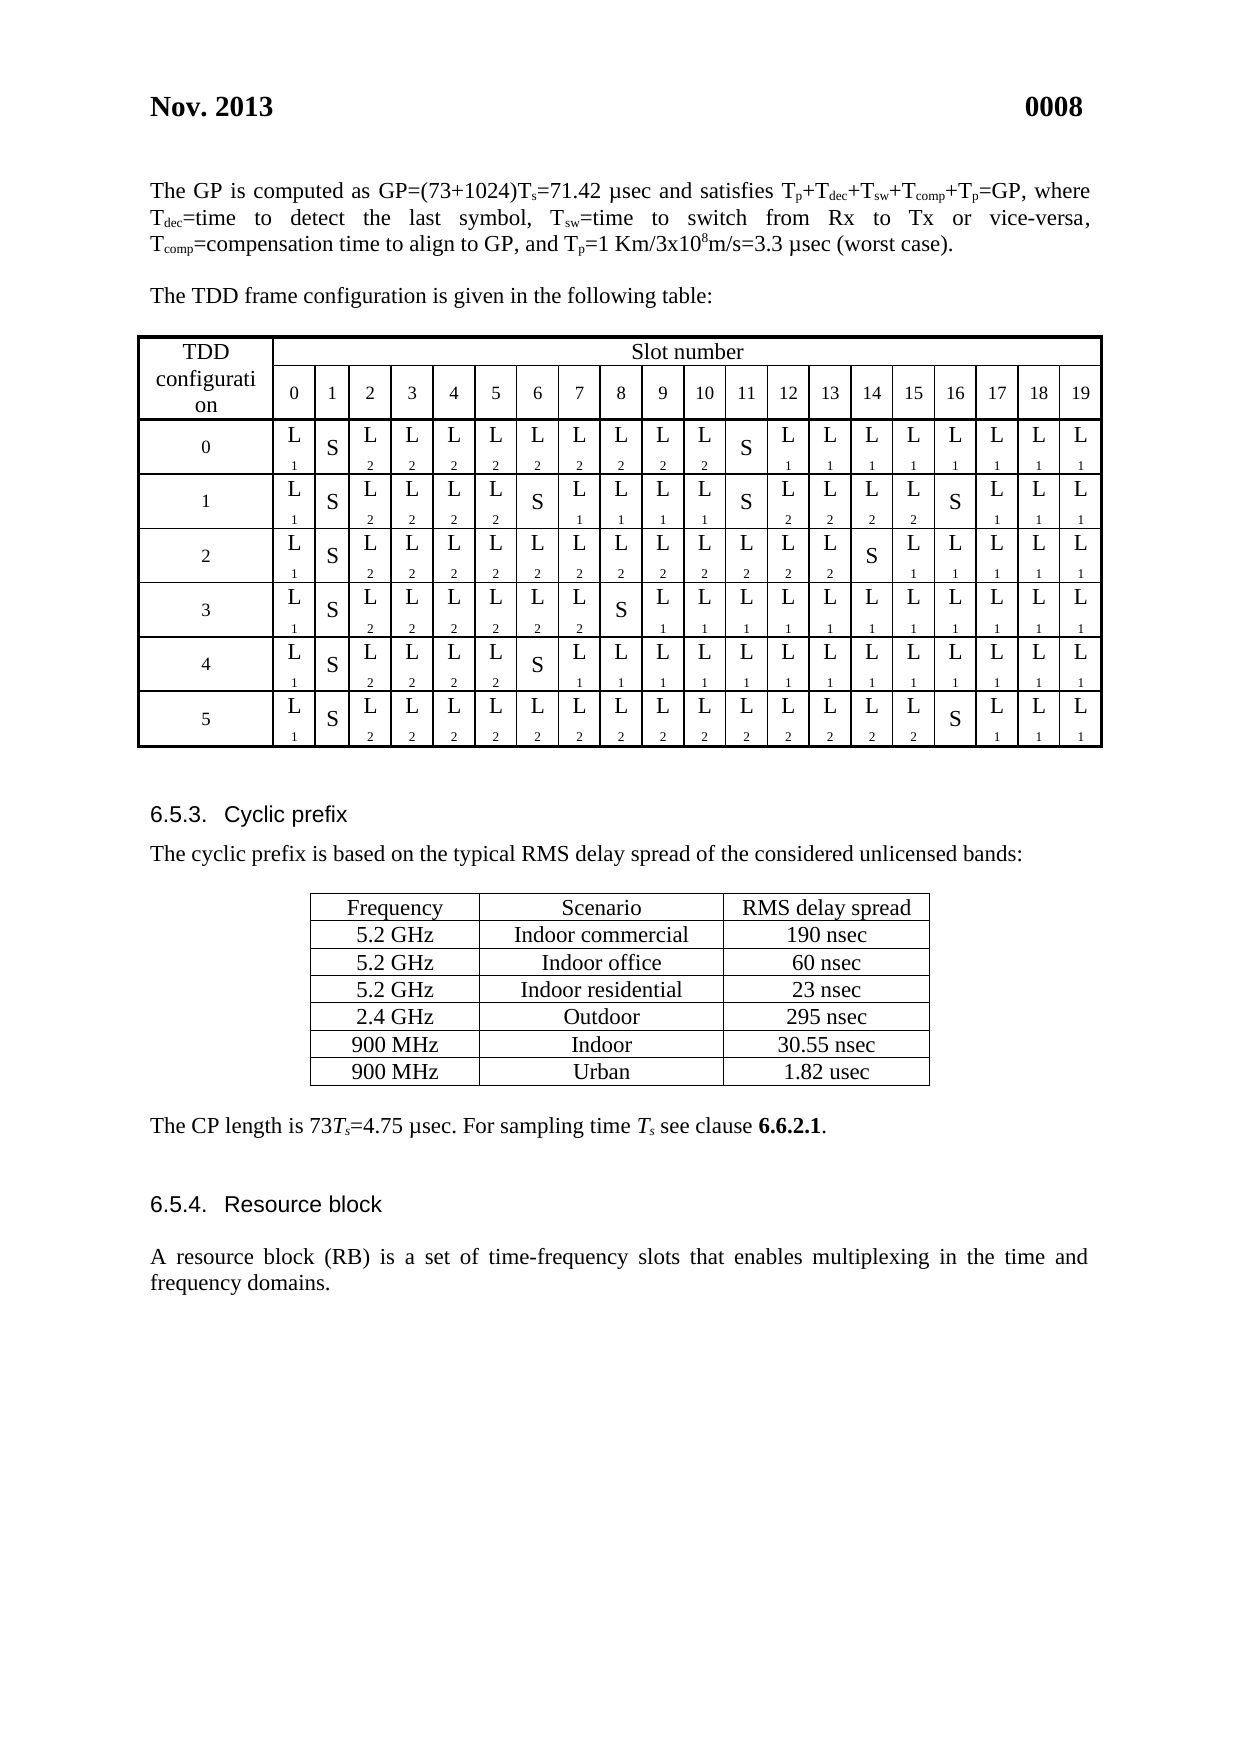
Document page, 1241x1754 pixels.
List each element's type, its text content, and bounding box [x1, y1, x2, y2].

table_cell L2 [476, 583, 516, 636]
table_cell L2 [476, 421, 516, 473]
table_cell L1 [893, 421, 934, 473]
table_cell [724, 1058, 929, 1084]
table_cell S [316, 475, 348, 528]
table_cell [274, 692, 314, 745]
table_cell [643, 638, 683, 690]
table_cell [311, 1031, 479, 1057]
table_cell 1 [316, 366, 348, 417]
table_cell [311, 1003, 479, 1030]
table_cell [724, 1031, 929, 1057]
table_cell L2 [517, 421, 558, 473]
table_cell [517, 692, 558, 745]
table_cell L2 [685, 421, 725, 473]
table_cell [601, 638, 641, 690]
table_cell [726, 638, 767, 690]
table_cell L2 [434, 421, 474, 473]
table_cell L1 [977, 583, 1017, 636]
table_cell 2 [350, 366, 390, 417]
table_cell L2 [559, 583, 599, 636]
table_cell L1 [1060, 529, 1100, 582]
table_cell L2 [768, 529, 808, 582]
table_cell 9 [643, 366, 683, 417]
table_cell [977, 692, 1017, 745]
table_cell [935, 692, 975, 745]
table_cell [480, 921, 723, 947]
table_cell L1 [1060, 421, 1100, 473]
table_cell 3 [140, 583, 272, 636]
table_cell L2 [434, 583, 474, 636]
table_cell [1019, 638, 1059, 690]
table_cell 16 [935, 366, 975, 417]
table_cell L1 [893, 583, 934, 636]
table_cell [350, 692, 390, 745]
table_cell L2 [517, 529, 558, 582]
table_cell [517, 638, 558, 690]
table_cell L1 [935, 529, 975, 582]
table_cell 4 [434, 366, 474, 417]
table_cell 6 [517, 366, 558, 417]
table_cell 4 [140, 638, 272, 690]
table_cell 0 [274, 366, 314, 417]
table_cell L1 [685, 475, 725, 528]
table_cell L1 [935, 583, 975, 636]
table_cell L2 [392, 583, 432, 636]
table_cell 10 [685, 366, 725, 417]
table_cell 14 [852, 366, 892, 417]
table_cell S [316, 583, 348, 636]
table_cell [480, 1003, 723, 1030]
table_cell L2 [685, 529, 725, 582]
table_cell L2 [810, 475, 850, 528]
table_cell L1 [274, 475, 314, 528]
table_cell L1 [1019, 421, 1059, 473]
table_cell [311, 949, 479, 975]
text The TDD frame configuration is given in the following table: [150, 283, 1090, 309]
text A resource block (RB) is a set of time-frequency slots that enables multiplexing in the time and frequency domains. [150, 1243, 1090, 1296]
table_cell 5 [476, 366, 516, 417]
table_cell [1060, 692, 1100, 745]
table_cell L2 [392, 638, 432, 690]
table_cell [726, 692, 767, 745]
table_cell L2 [434, 529, 474, 582]
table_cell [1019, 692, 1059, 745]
table_cell L2 [726, 529, 767, 582]
table_header Slot number [274, 339, 1100, 365]
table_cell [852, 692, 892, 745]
table_cell S [316, 529, 348, 582]
table_cell L1 [274, 529, 314, 582]
table_cell S [935, 475, 975, 528]
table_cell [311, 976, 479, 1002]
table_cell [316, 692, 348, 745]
table_cell 19 [1060, 366, 1100, 417]
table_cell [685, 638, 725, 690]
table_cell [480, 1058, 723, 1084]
table_cell L1 [643, 475, 683, 528]
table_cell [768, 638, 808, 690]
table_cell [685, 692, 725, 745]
subtitle Resource block [150, 1191, 1090, 1217]
table_cell S [517, 475, 558, 528]
table_cell 7 [559, 366, 599, 417]
table_cell S [316, 421, 348, 473]
table_cell L2 [350, 529, 390, 582]
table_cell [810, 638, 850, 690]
table_cell L1 [810, 583, 850, 636]
table_cell 0 [140, 421, 272, 473]
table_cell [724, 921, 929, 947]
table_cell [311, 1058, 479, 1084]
table_cell 3 [392, 366, 432, 417]
table_cell L2 [893, 475, 934, 528]
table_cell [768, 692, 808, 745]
table_cell L2 [476, 475, 516, 528]
table_cell L1 [559, 475, 599, 528]
table_cell S [601, 583, 641, 636]
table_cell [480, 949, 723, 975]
table_cell 8 [601, 366, 641, 417]
table_cell 2 [140, 529, 272, 582]
table_cell L2 [392, 421, 432, 473]
table_cell L2 [810, 529, 850, 582]
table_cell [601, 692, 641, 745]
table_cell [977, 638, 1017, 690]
table_cell L1 [1060, 583, 1100, 636]
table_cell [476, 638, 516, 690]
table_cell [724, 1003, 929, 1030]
table_cell L1 [893, 529, 934, 582]
table_cell L1 [726, 583, 767, 636]
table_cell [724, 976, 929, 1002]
table_cell 18 [1019, 366, 1059, 417]
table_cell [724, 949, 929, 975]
table_cell 13 [810, 366, 850, 417]
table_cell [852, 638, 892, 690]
table_cell L1 [643, 583, 683, 636]
table_cell S [316, 638, 348, 690]
table_cell 12 [768, 366, 808, 417]
table_cell L1 [1019, 475, 1059, 528]
table_cell L1 [768, 583, 808, 636]
table_cell L1 [601, 475, 641, 528]
table_cell L1 [274, 421, 314, 473]
table_cell L2 [392, 529, 432, 582]
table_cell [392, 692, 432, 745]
table_cell L1 [977, 529, 1017, 582]
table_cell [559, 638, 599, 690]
table_cell L2 [350, 583, 390, 636]
table_cell L2 [643, 421, 683, 473]
table_header TDD configuration [140, 339, 272, 417]
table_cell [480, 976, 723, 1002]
table_cell S [726, 475, 767, 528]
table_cell L1 [1019, 583, 1059, 636]
table_cell L2 [559, 529, 599, 582]
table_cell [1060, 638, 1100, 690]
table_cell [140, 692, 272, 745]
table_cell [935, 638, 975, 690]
table_cell L1 [977, 475, 1017, 528]
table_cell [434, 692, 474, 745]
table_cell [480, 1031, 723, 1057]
table_cell L2 [392, 475, 432, 528]
table_cell 1 [140, 475, 272, 528]
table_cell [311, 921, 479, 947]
table_cell L2 [350, 421, 390, 473]
table_cell 11 [726, 366, 767, 417]
table_cell 15 [893, 366, 934, 417]
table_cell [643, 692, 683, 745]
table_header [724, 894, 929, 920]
table_cell L1 [768, 421, 808, 473]
table_cell L2 [350, 638, 390, 690]
table_cell L2 [476, 529, 516, 582]
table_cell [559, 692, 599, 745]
table_cell L1 [685, 583, 725, 636]
table_cell L2 [601, 421, 641, 473]
table_cell L2 [852, 475, 892, 528]
table_cell L2 [517, 583, 558, 636]
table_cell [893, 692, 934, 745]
table_cell 17 [977, 366, 1017, 417]
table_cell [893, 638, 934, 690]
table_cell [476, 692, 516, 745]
table_cell L1 [1019, 529, 1059, 582]
table_cell L2 [434, 475, 474, 528]
table_cell L2 [559, 421, 599, 473]
subtitle Cyclic prefix [150, 801, 1090, 827]
table_cell L2 [350, 475, 390, 528]
table_cell S [852, 529, 892, 582]
text The GP is computed as GP=(73+1024)Ts=71.42 µsec and satisfies Tp+Tdec+Tsw+Tcomp+Tp=GP, where Tdec=time to detect the last symbol, Tsw=time to switch from Rx to Tx or vice-versa, Tcomp=compensation time to align to GP, and Tp=1 Km/3x108m/s=3.3 µsec (worst case). [150, 177, 1090, 256]
table_cell L1 [274, 583, 314, 636]
table_cell L1 [1060, 475, 1100, 528]
table_cell L2 [768, 475, 808, 528]
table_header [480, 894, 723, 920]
table_cell L1 [935, 421, 975, 473]
table_cell L2 [643, 529, 683, 582]
table_cell L2 [434, 638, 474, 690]
table_cell L1 [852, 421, 892, 473]
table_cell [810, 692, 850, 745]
table_cell L1 [977, 421, 1017, 473]
table_cell L1 [810, 421, 850, 473]
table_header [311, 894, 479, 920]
table_cell L2 [601, 529, 641, 582]
table_cell S [726, 421, 767, 473]
text The cyclic prefix is based on the typical RMS delay spread of the considered unlicensed bands: [150, 840, 1090, 866]
table_cell L1 [274, 638, 314, 690]
text The CP length is 73Ts=4.75 µsec. For sampling time Ts see clause 6.6.2.1. [150, 1112, 1090, 1138]
table_cell L1 [852, 583, 892, 636]
